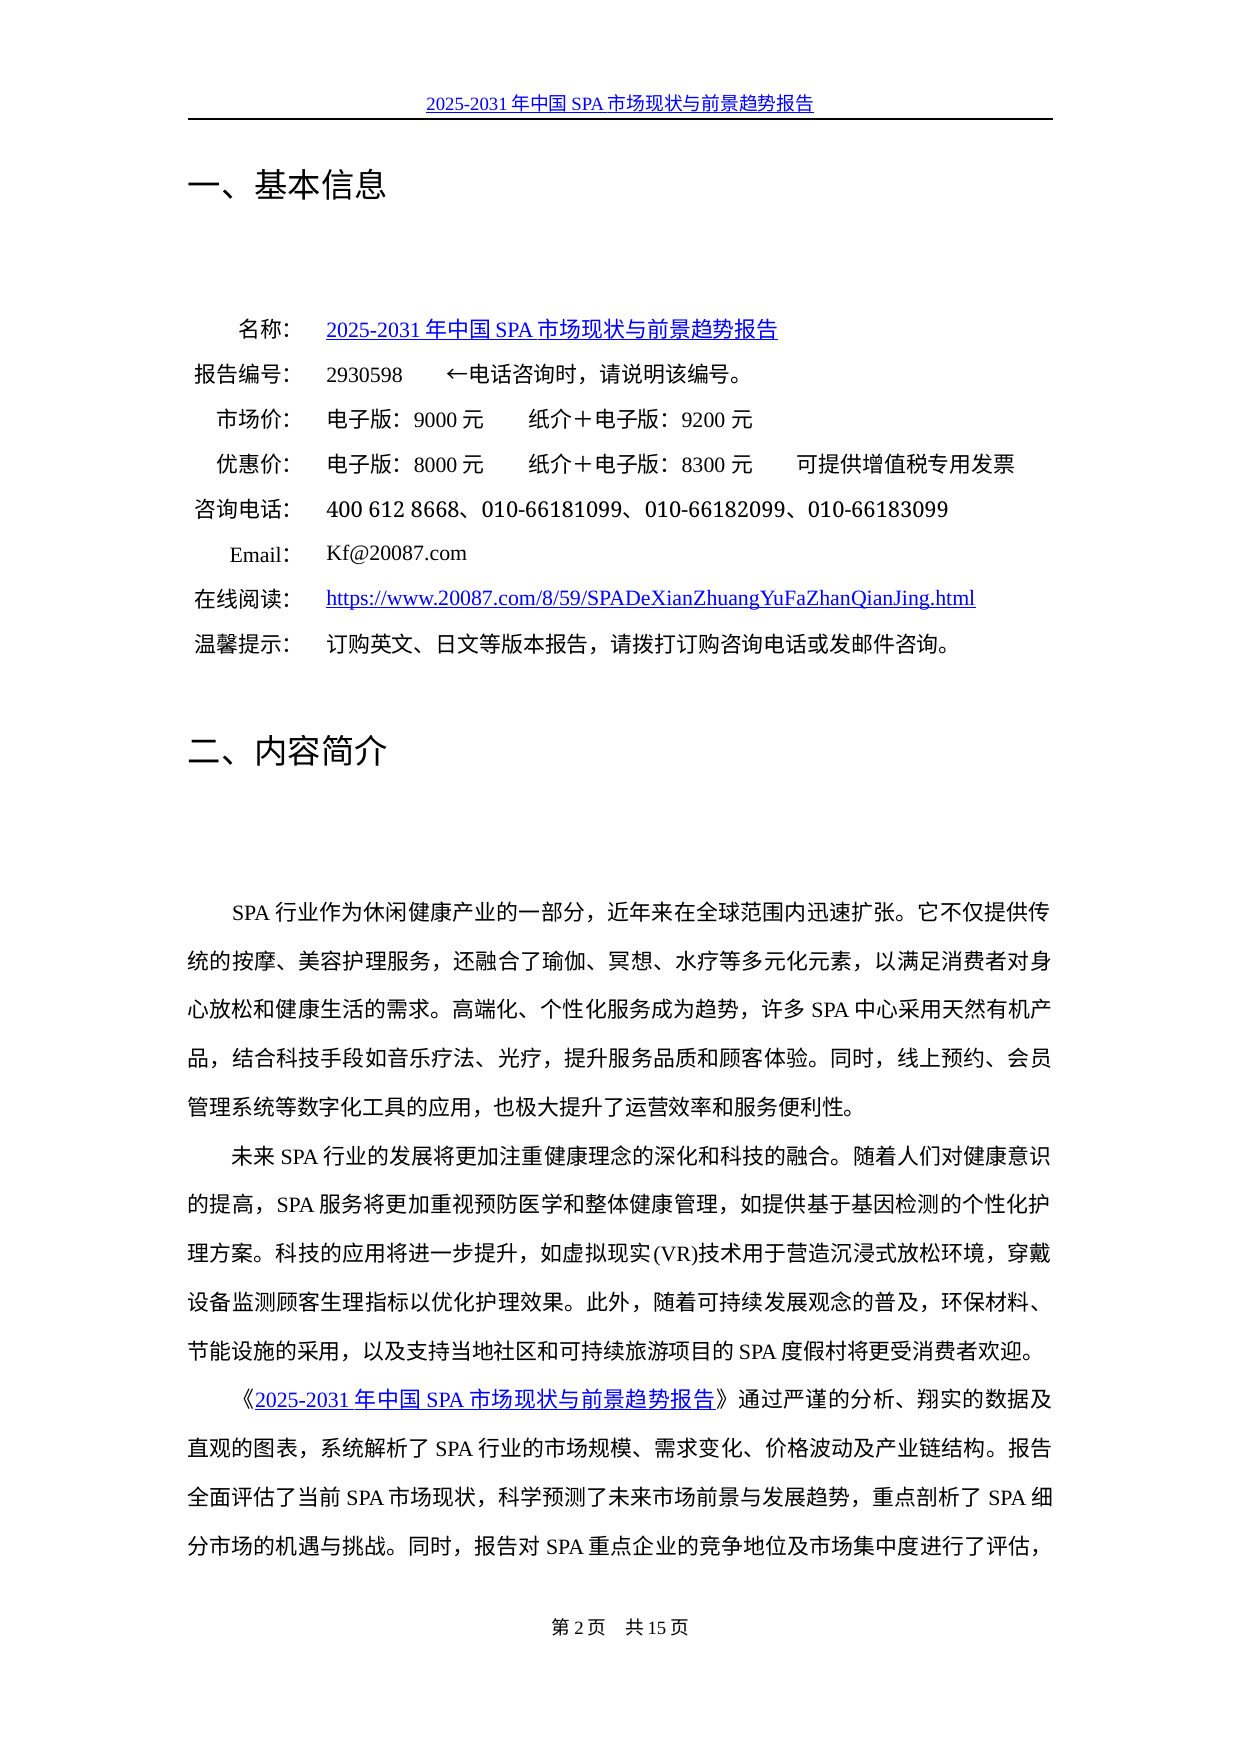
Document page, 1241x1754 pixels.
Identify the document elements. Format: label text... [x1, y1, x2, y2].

table_cell 在线阅读： [167, 582, 315, 627]
table_cell 电子版：9000 元 纸介＋电子版：9200 元 [315, 402, 1073, 447]
table_cell 订购英文、日文等版本报告，请拨打订购咨询电话或发邮件咨询。 [315, 627, 1073, 672]
title 一、基本信息 [187, 150, 1053, 215]
table_cell 咨询电话： [167, 492, 315, 537]
table_header 2025-2031年中国SPA市场现状与前景趋势报告 [315, 312, 1073, 357]
table_cell 400 612 8668、010-66181099、010-66182099、010-66183099 [315, 492, 1073, 537]
table_cell 市场价： [167, 402, 315, 447]
table_cell Email： [167, 537, 315, 582]
table_cell 报告编号： [167, 357, 315, 402]
table_cell Kf@20087.com [315, 537, 1073, 582]
table_header 名称： [167, 312, 315, 357]
title 二、内容简介 [187, 717, 1053, 782]
table_cell 电子版：8000 元 纸介＋电子版：8300 元 可提供增值税专用发票 [315, 447, 1073, 492]
table_cell 优惠价： [167, 447, 315, 492]
table_cell 温馨提示： [167, 627, 315, 672]
table_cell 2930598 ←电话咨询时，请说明该编号。 [315, 357, 1073, 402]
table_cell [315, 582, 1073, 627]
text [187, 894, 1053, 1561]
